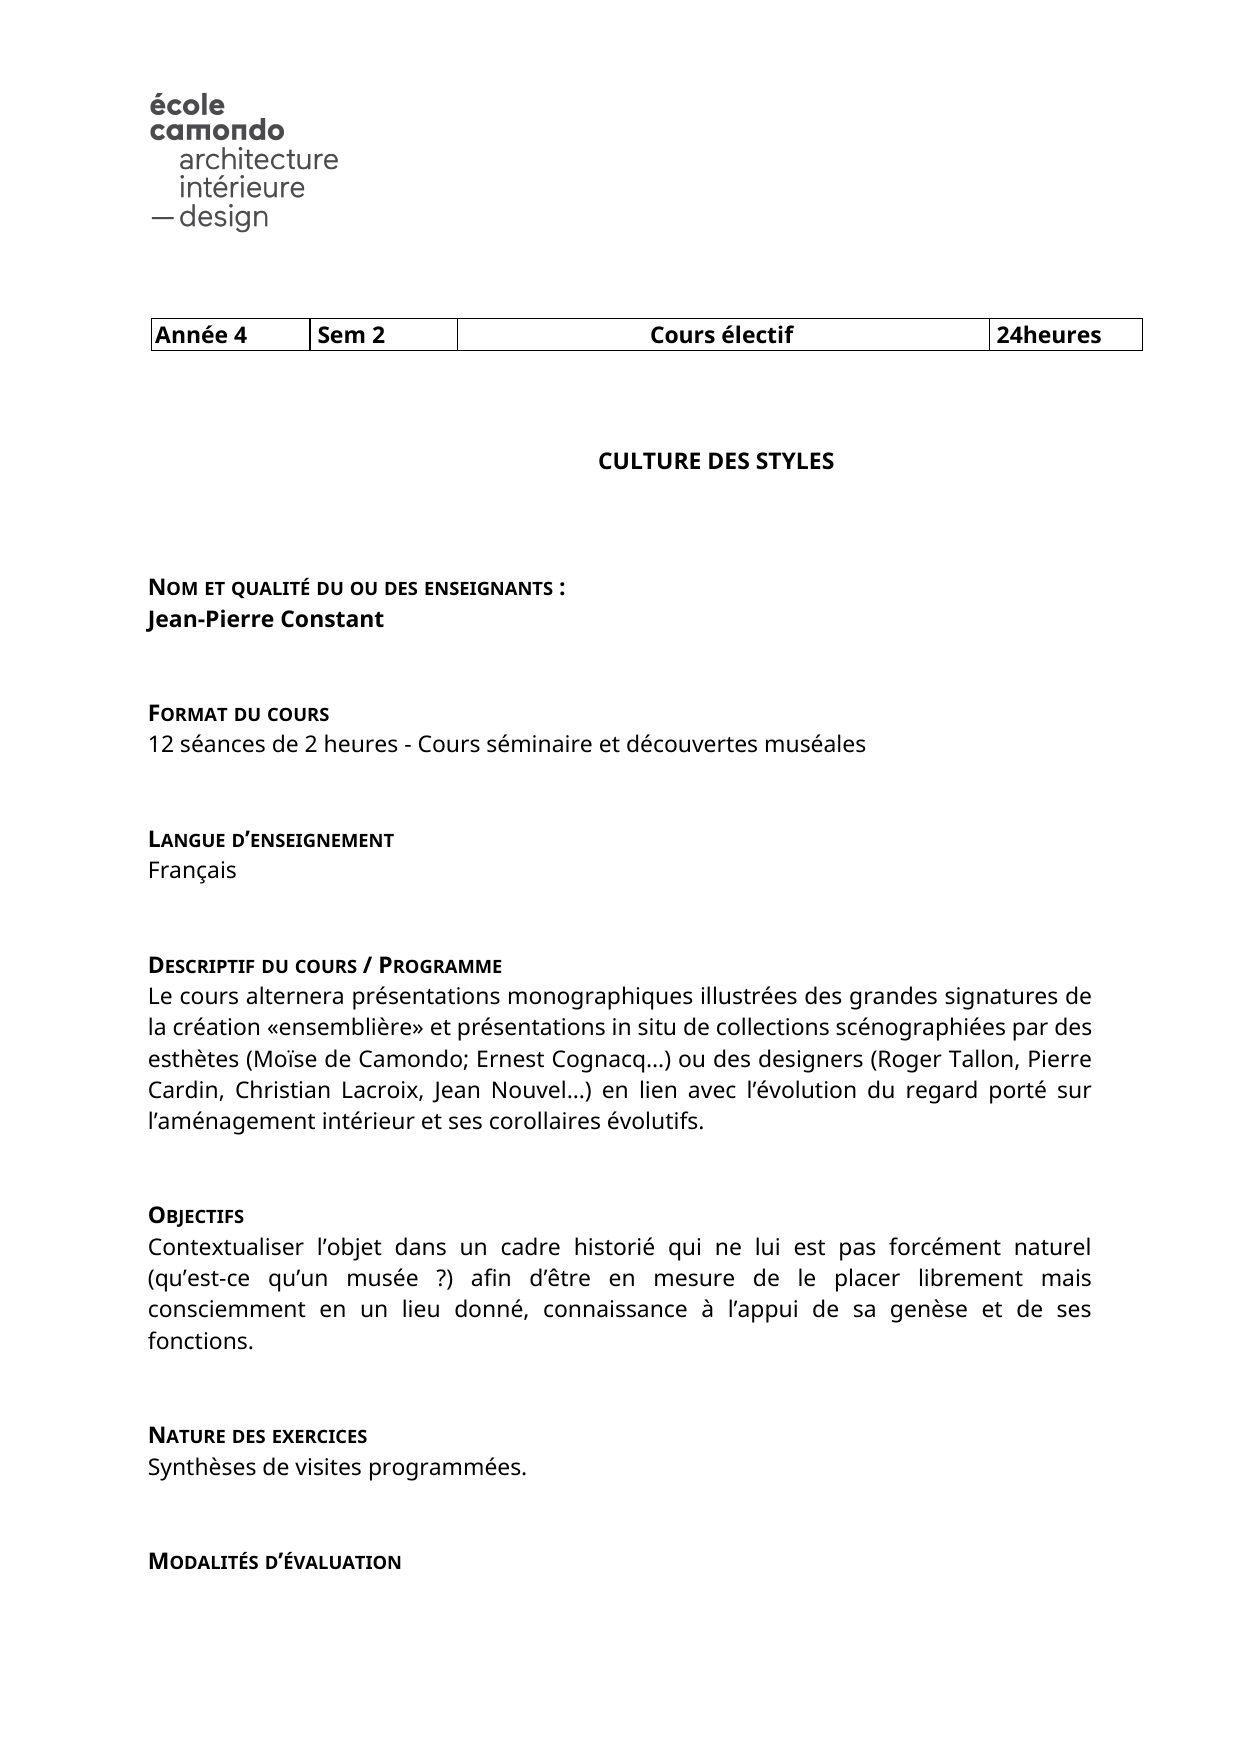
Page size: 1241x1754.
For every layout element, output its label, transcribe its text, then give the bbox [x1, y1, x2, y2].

text Synthèses de visites programmées. [148, 1451, 1093, 1482]
table_header Année 4 [152, 319, 309, 350]
text Format du cours [148, 697, 1093, 728]
text Contextualiser l’objet dans un cadre historié qui ne lui est pas forcément naturel (qu’est-ce qu’un musée ?) afin d’être en mesure de le placer librement mais consciemment en un lieu donné, connaissance à l’appui de sa genèse et de ses fonctions. [148, 1231, 1093, 1356]
text Descriptif du cours / Programme [148, 949, 1093, 980]
text Langue d’enseignement [148, 823, 1093, 854]
text Modalités d’évaluation [148, 1545, 1093, 1576]
text Objectifs [148, 1199, 1093, 1231]
picture [147, 87, 354, 256]
table_header Sem 2 [311, 319, 457, 350]
table_header 24heures [990, 319, 1142, 350]
text Nom et qualité du ou des enseignants : [148, 571, 1093, 602]
text 12 séances de 2 heures - Cours séminaire et découvertes muséales [148, 728, 1093, 760]
text Le cours alternera présentations monographiques illustrées des grandes signatures de la création «ensemblière» et présentations in situ de collections scénographiées par des esthètes (Moïse de Camondo; Ernest Cognacq…) ou des designers (Roger Tallon, Pierre Cardin, Christian Lacroix, Jean Nouvel…) en lien avec l’évolution du regard porté sur l’aménagement intérieur et ses corollaires évolutifs. [148, 980, 1093, 1136]
text Français [148, 854, 1093, 886]
text Jean-Pierre Constant [148, 603, 1093, 634]
table_header Cours électif [458, 319, 989, 350]
text CULTURE DES STYLES [148, 445, 1093, 477]
text Nature des exercices [148, 1419, 1093, 1450]
